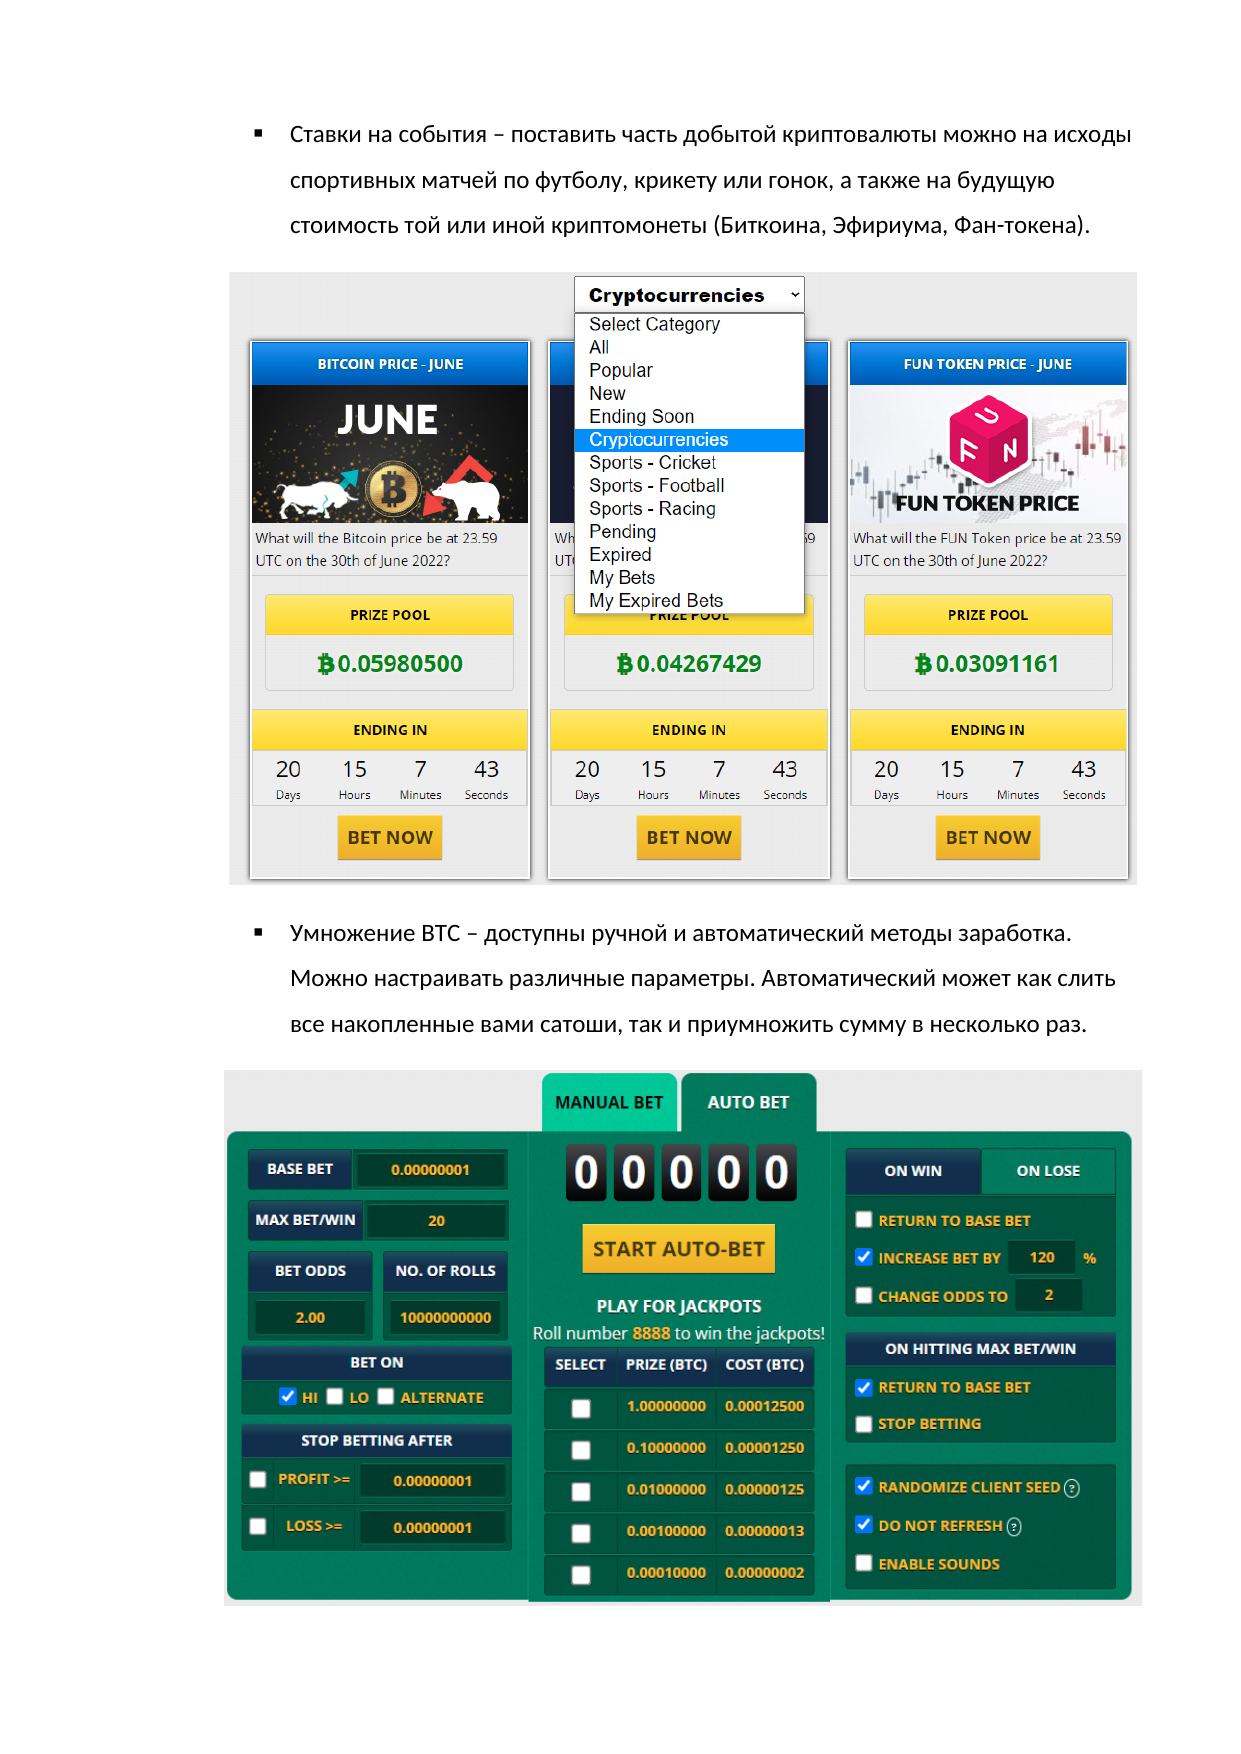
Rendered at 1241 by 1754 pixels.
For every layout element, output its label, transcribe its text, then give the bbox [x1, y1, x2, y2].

picture [224, 1070, 1143, 1606]
picture [229, 272, 1138, 885]
list Ставки на события – поставить часть добытой криптовалюты можно на исходы спортивных матчей по футболу, крикету или гонок, а также на будущую стоимость той или иной криптомонеты (Биткоина, Эфириума, Фан-токена). [252, 118, 1152, 240]
list Умножение BTC – доступны ручной и автоматический методы заработка. Можно настраивать различные параметры. Автоматический может как слить все накопленные вами сатоши, так и приумножить сумму в несколько раз. [252, 917, 1152, 1039]
